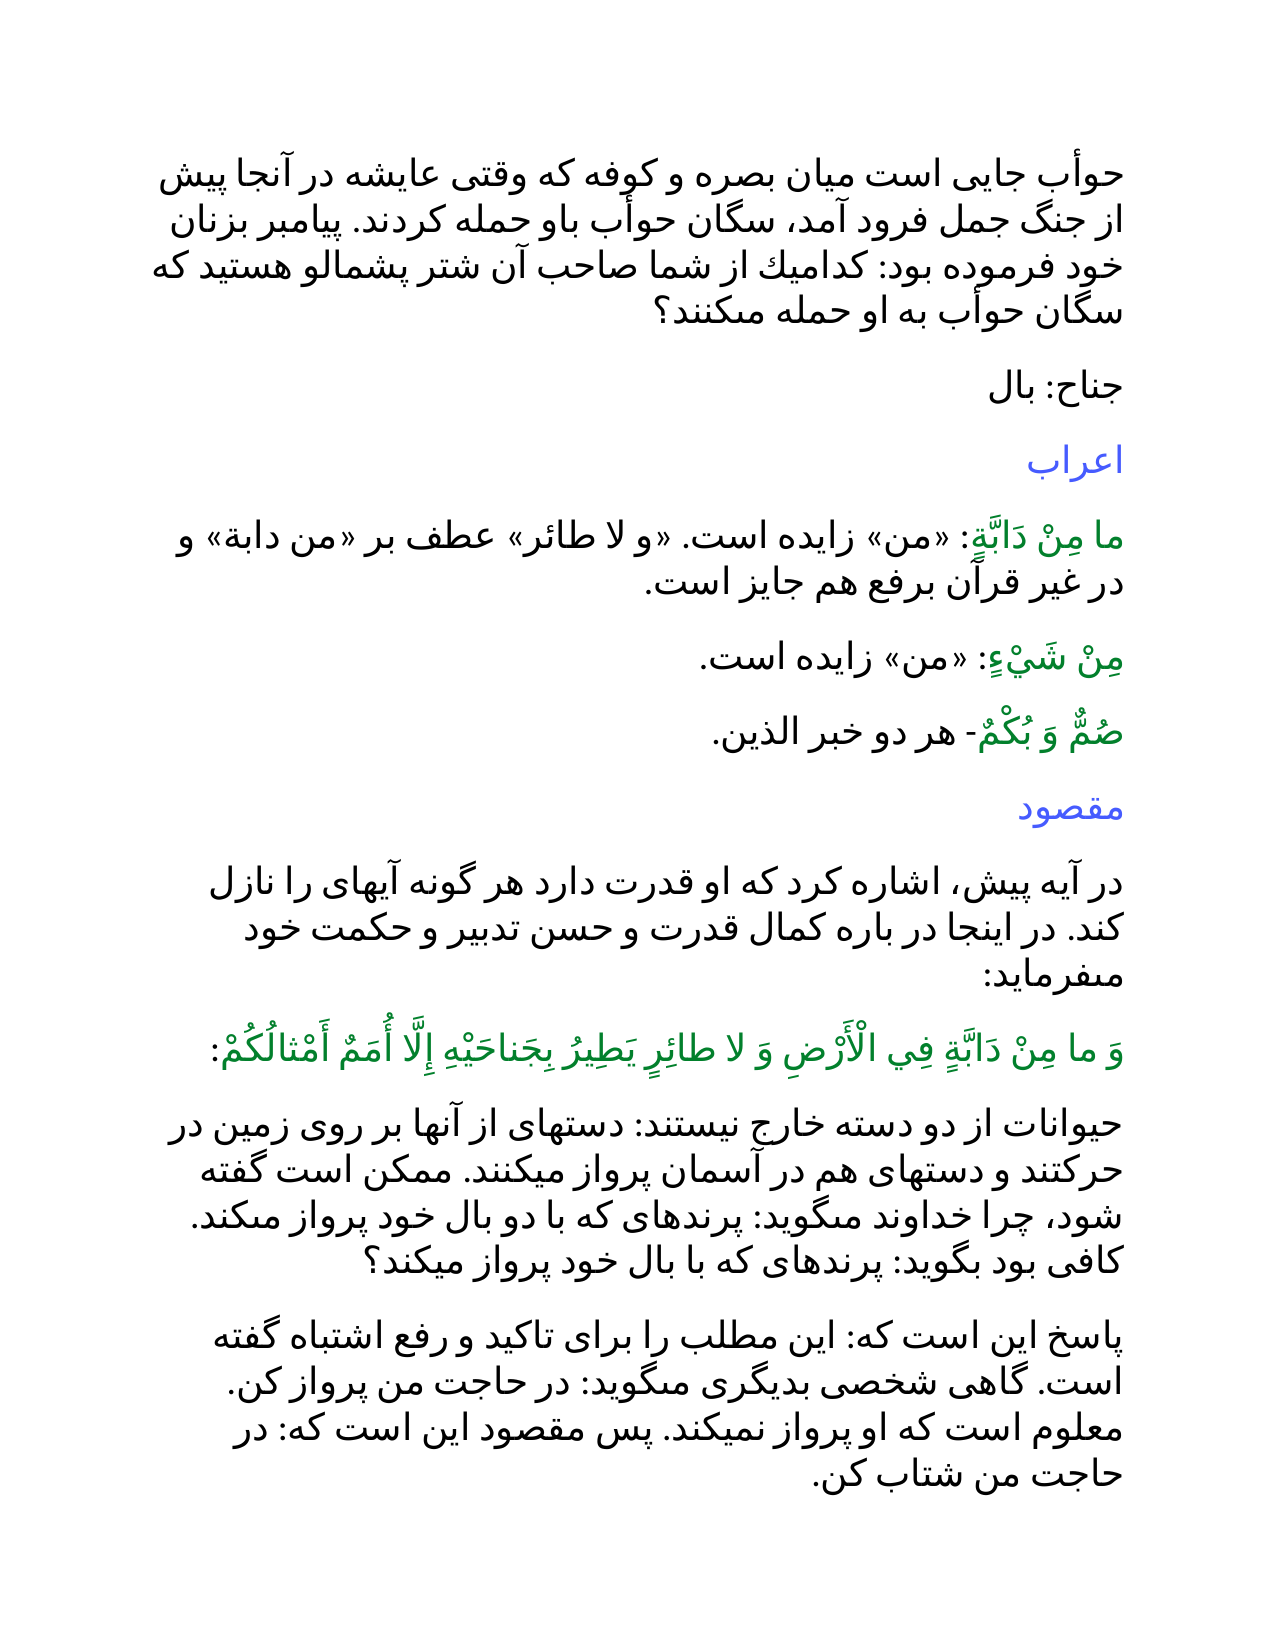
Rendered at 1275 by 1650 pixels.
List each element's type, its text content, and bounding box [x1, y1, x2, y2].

text حيوانات از دو دسته خارج نيستند: دسته‏اى از آنها بر روى زمين در حركتند و دسته‏اى هم در آسمان پرواز ميكنند. ممكن است گفته شود، چرا خداوند مى‏گويد: پرنده‏اى كه با دو بال خود پرواز مى‏كند. كافى بود بگويد: پرنده‏اى كه با بال خود پرواز ميكند؟ [150, 1100, 1125, 1283]
text جناح: بال‏ [150, 362, 1125, 408]
text ما مِنْ دَابَّةٍ: «من» زايده است. «و لا طائر» عطف بر «من دابة» و در غير قرآن برفع هم جايز است. [150, 512, 1125, 604]
text صُمٌّ وَ بُكْمٌ‏- هر دو خبر الذين. [150, 708, 1125, 754]
text حوأب جايى است ميان بصره و كوفه كه وقتى عايشه در آنجا پيش از جنگ جمل فرود آمد، سگان حوأب باو حمله كردند. پيامبر بزنان خود فرموده بود: كداميك از شما صاحب آن شتر پشمالو هستيد كه سگان حوأب به او حمله مى‏كنند؟ [150, 150, 1125, 333]
text مِنْ شَيْ‏ءٍ: «من» زايده است. [150, 633, 1125, 679]
text مقصود [150, 783, 1125, 829]
text در آيه پيش، اشاره كرد كه او قدرت دارد هر گونه آيه‏اى را نازل كند. در اينجا در باره كمال قدرت و حسن تدبير و حكمت خود مى‏فرمايد: [150, 858, 1125, 996]
text پاسخ اين است كه: اين مطلب را براى تاكيد و رفع اشتباه گفته است. گاهى شخصى بديگرى مى‏گويد: در حاجت من پرواز كن. معلوم است كه او پرواز نميكند. پس مقصود اين است كه: در حاجت من شتاب كن. [150, 1312, 1125, 1496]
text وَ ما مِنْ دَابَّةٍ فِي الْأَرْضِ وَ لا طائِرٍ يَطِيرُ بِجَناحَيْهِ إِلَّا أُمَمٌ أَمْثالُكُمْ‏: [150, 1025, 1125, 1071]
text اعراب‏ [150, 437, 1125, 483]
